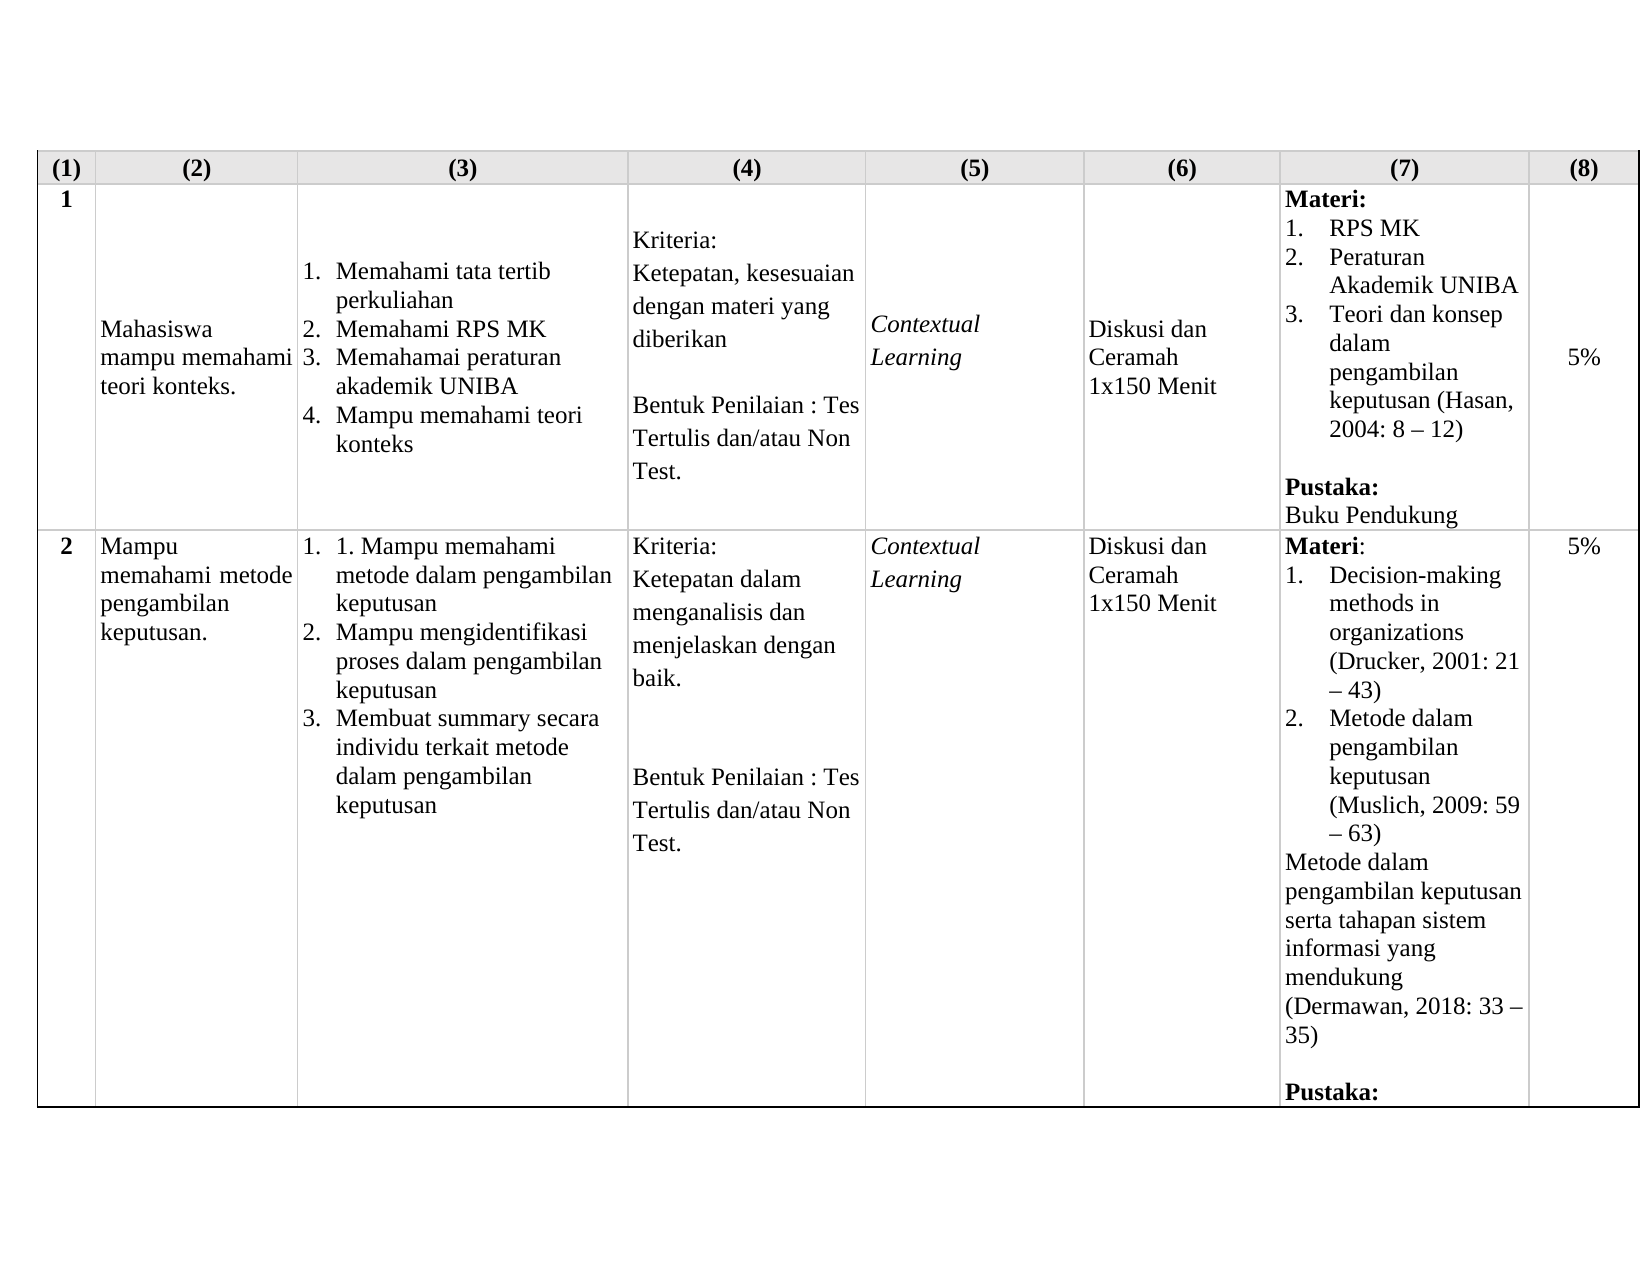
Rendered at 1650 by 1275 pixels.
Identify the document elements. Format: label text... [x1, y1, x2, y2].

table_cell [298, 531, 627, 1106]
table_cell (5) [866, 152, 1083, 183]
table_cell 1 [38, 185, 95, 529]
table_cell Kriteria: Ketepatan, kesesuaian dengan materi yang diberikan Bentuk Penilaian : Tes Tertulis dan/atau Non Test. [629, 185, 865, 529]
table_cell (3) [298, 152, 627, 183]
table_cell Memahami tata tertib perkuliahan Memahami RPS MK Memahamai peraturan akademik UNIBA Mampu memahami teori konteks [298, 185, 627, 529]
table_cell (2) [96, 152, 297, 183]
table_cell (1) [38, 152, 95, 183]
table_cell Diskusi dan Ceramah 1x150 Menit [1085, 185, 1279, 529]
table_cell (4) [629, 152, 865, 183]
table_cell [1085, 531, 1279, 1106]
table_cell 5% [1530, 185, 1638, 529]
table_cell Contextual Learning [866, 185, 1083, 529]
table_cell Mahasiswa mampu memahami teori konteks. [96, 185, 297, 529]
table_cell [1281, 531, 1528, 1106]
table_cell (7) [1281, 152, 1528, 183]
table_cell (6) [1085, 152, 1279, 183]
table_cell Contextual Learning [866, 531, 1083, 1106]
table_cell 5% [1530, 531, 1638, 1106]
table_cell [629, 531, 865, 1106]
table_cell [96, 531, 297, 1106]
table_cell 2 [38, 531, 95, 1106]
table_cell (8) [1530, 152, 1638, 183]
table_cell Materi: RPS MK Peraturan Akademik UNIBA Teori dan konsep dalam pengambilan keputusan (Hasan, 2004: 8 – 12) Pustaka: Buku Pendukung [1281, 185, 1528, 529]
